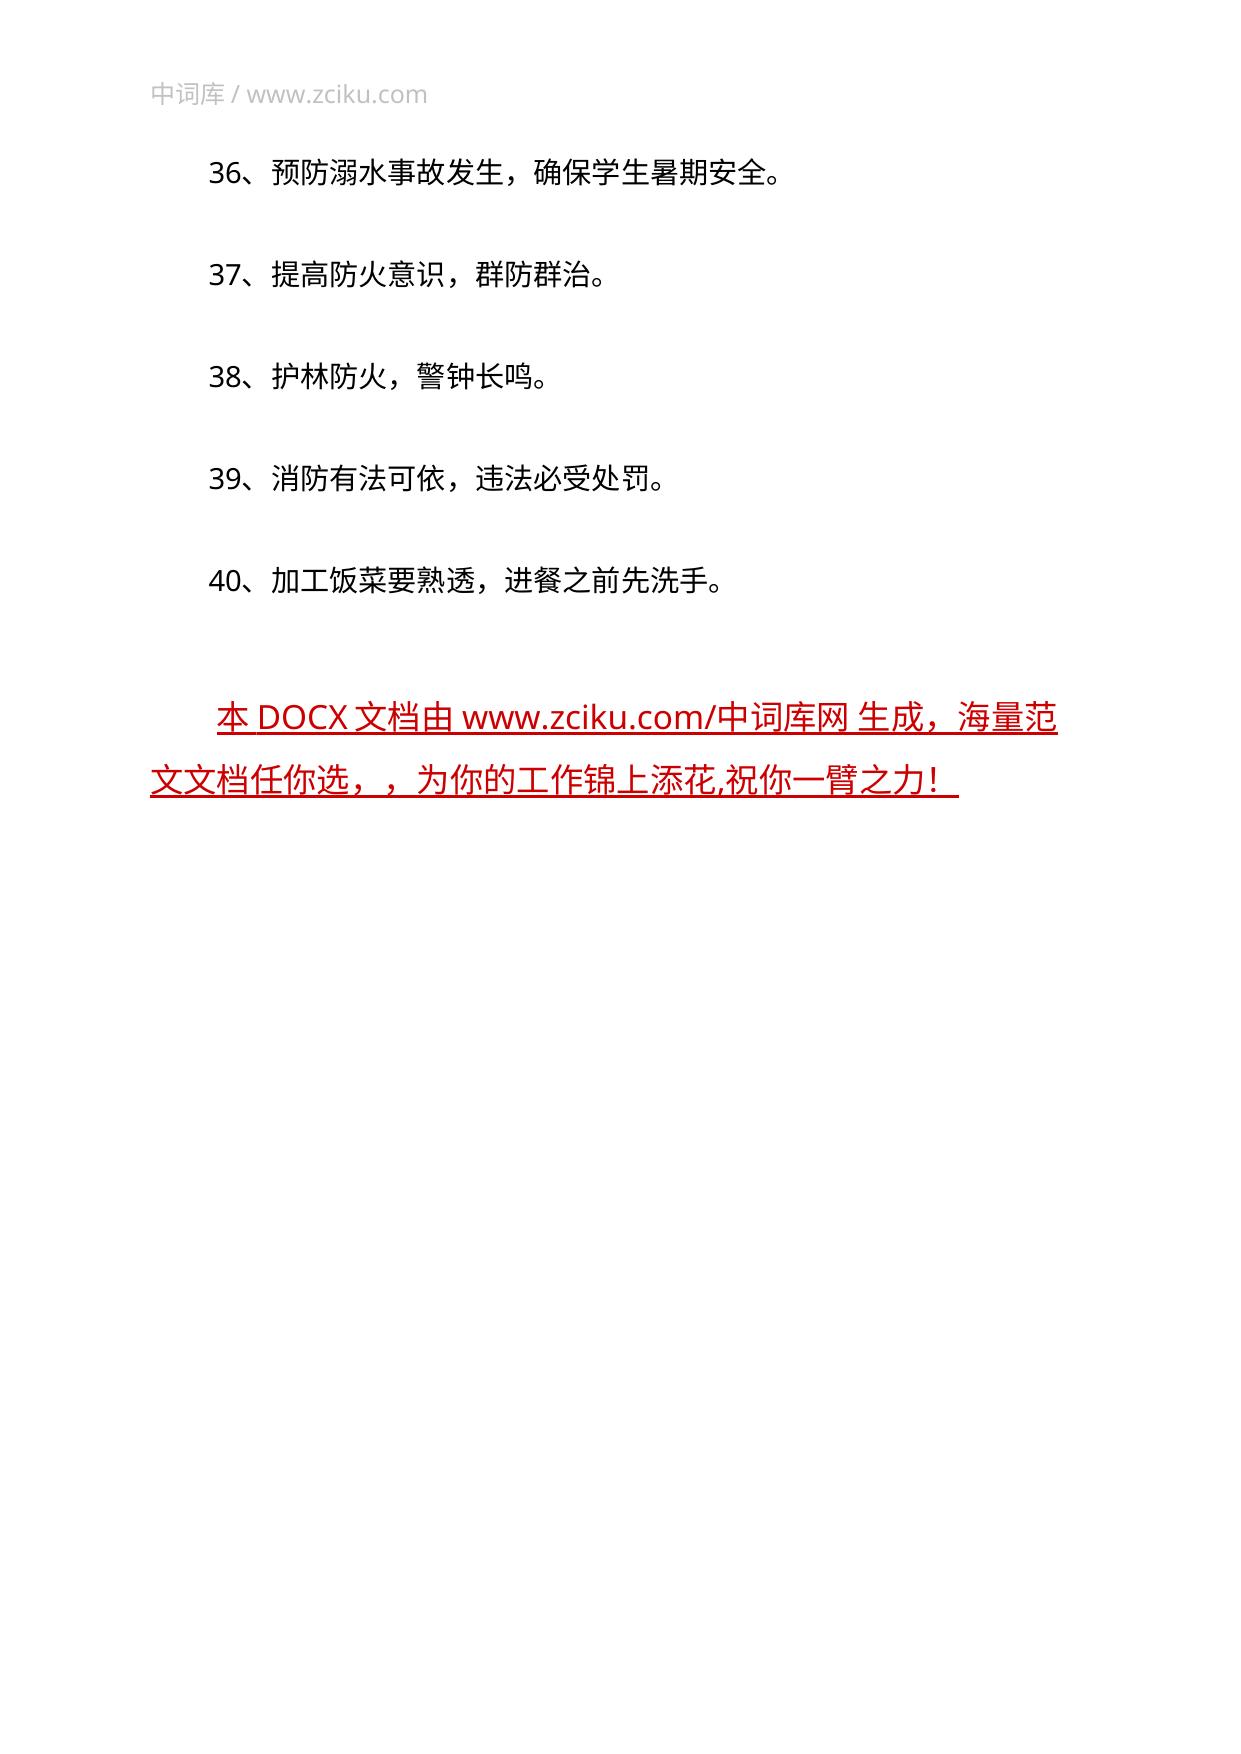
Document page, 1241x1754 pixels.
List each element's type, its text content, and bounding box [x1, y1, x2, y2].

text 39、消防有法可依，违法必受处罚。 [150, 456, 1090, 498]
text 40、加工饭菜要熟透，进餐之前先洗手。 [150, 558, 1090, 600]
text 本DOCX文档由 www.zciku.com/中词库网 生成，海量范文文档任你选，，为你的工作锦上添花,祝你一臂之力！ [150, 691, 1090, 802]
text 37、提高防火意识，群防群治。 [150, 252, 1090, 294]
text 38、护林防火，警钟长鸣。 [150, 354, 1090, 396]
text 36、预防溺水事故发生，确保学生暑期安全。 [150, 150, 1090, 192]
